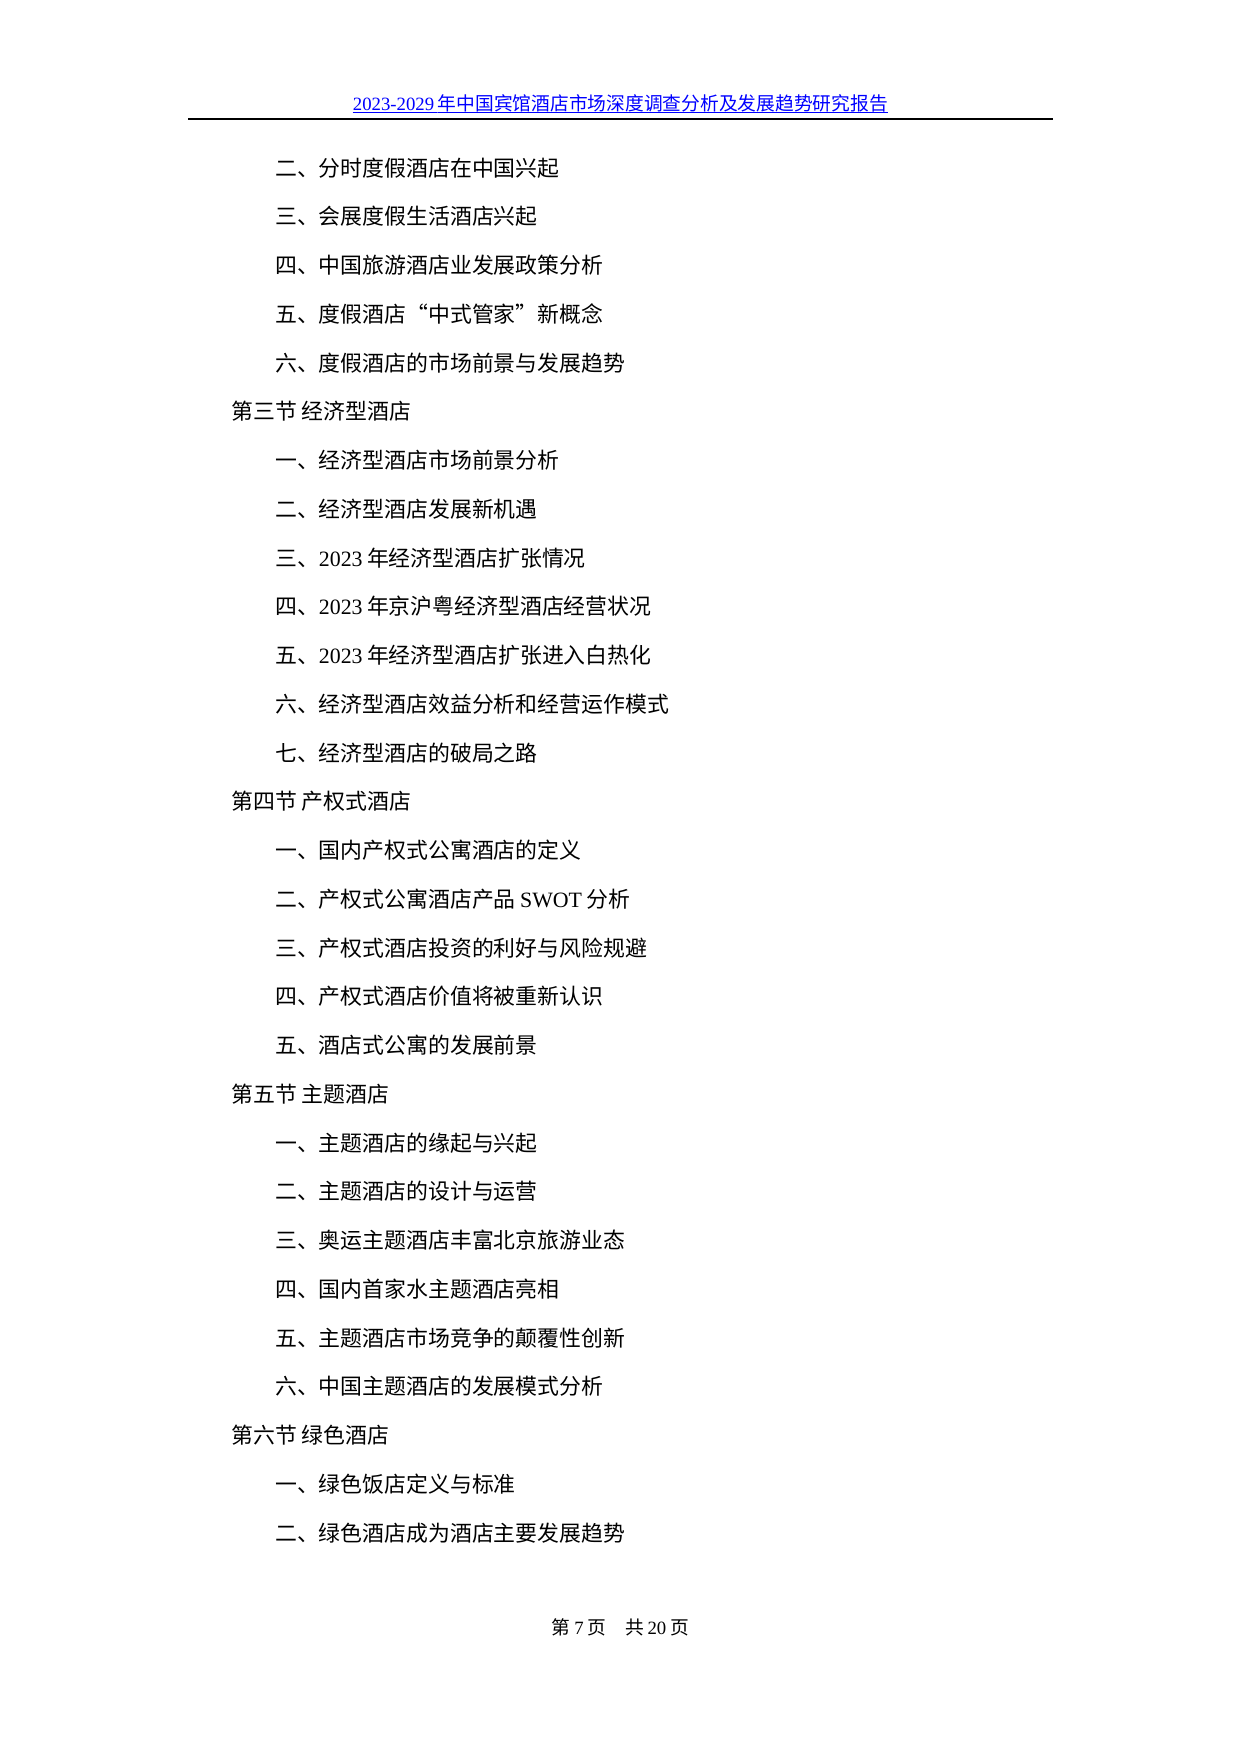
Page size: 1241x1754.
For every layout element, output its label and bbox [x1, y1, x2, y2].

text [187, 150, 1053, 1548]
